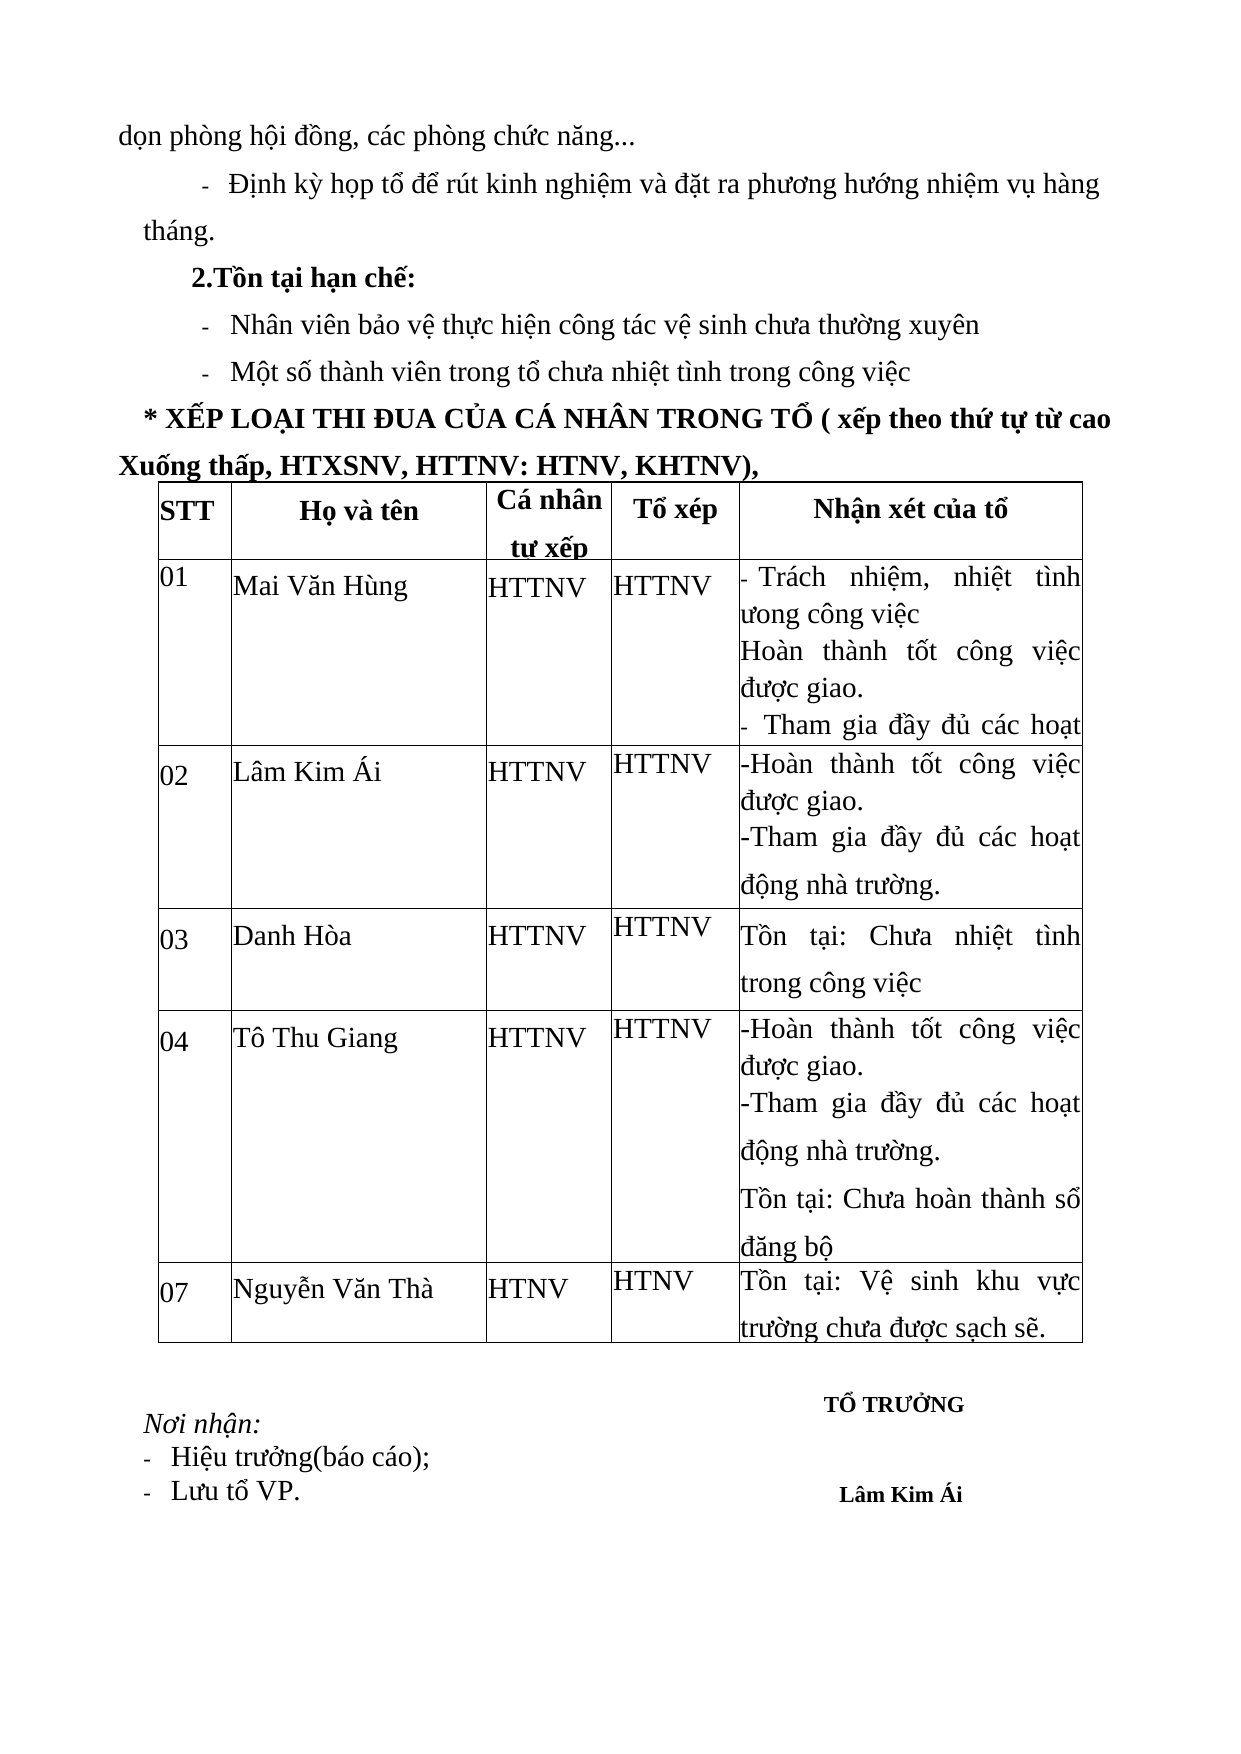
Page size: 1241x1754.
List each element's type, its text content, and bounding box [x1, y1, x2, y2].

table_cell 02 [159, 746, 231, 908]
text Nơi nhận: [118, 1406, 1122, 1439]
table_cell HTTNV [487, 909, 611, 1010]
table_cell 07 [159, 1263, 231, 1342]
table_cell Danh Hòa [232, 909, 486, 1010]
table_cell Trách nhiệm, nhiệt tình ưong công việc Hoàn thành tốt công việc được giao. Tham gia đầy đủ các hoạt động nhà trường. [740, 560, 1082, 745]
table_cell HTTNV [612, 746, 739, 908]
table_cell HTTNV [487, 746, 611, 908]
table_cell HTNV [612, 1263, 739, 1342]
table_cell HTTNV [612, 1011, 739, 1262]
table_cell Tồn tại: Vệ sinh khu vực trường chưa được sạch sẽ. [740, 1263, 1082, 1342]
table_cell 03 [159, 909, 231, 1010]
table_cell Tô Thu Giang [232, 1011, 486, 1262]
table_cell HTTNV [612, 560, 739, 745]
text * XẾP LOẠI THI ĐUA CỦA CÁ NHÂN TRONG TỔ ( xếp theo thứ tự từ cao [118, 401, 1122, 434]
table_cell -Hoàn thành tốt công việc được giao. -Tham gia đầy đủ các hoạt động nhà trường. [740, 746, 1082, 908]
table_cell Lâm Kim Ái [232, 746, 486, 908]
table_header STT [159, 483, 231, 558]
list Hiệu trưởng(báo cáo); [118, 1439, 1122, 1473]
table_header Cá nhân tự xếp [487, 483, 611, 558]
list Một số thành viên trong tổ chưa nhiệt tình trong công việc [118, 354, 1122, 388]
table_cell HTTNV [487, 560, 611, 745]
table_header Tổ xép [612, 483, 739, 558]
table_cell Tồn tại: Chưa nhiệt tình trong công việc [740, 909, 1082, 1010]
list Nhân viên bảo vệ thực hiện công tác vệ sinh chưa thường xuyên [118, 307, 1122, 341]
table_cell Nguyễn Văn Thà [232, 1263, 486, 1342]
table_cell HTNV [487, 1263, 611, 1342]
text 2.Tồn tại hạn chế: [118, 260, 1122, 294]
table_cell 04 [159, 1011, 231, 1262]
table_header Nhận xét của tổ [740, 483, 1082, 558]
table_cell 01 [159, 560, 231, 745]
list Lưu tổ VP. [118, 1473, 1122, 1506]
table_header Họ và tên [232, 483, 486, 558]
text Xuống thấp, HTXSNV, HTTNV: HTNV, KHTNV), [118, 448, 1122, 481]
table_cell Mai Văn Hùng [232, 560, 486, 745]
list Định kỳ họp tổ để rút kinh nghiệm và đặt ra phương hướng nhiệm vụ hàng tháng. [143, 167, 1122, 247]
table_cell -Hoàn thành tốt công việc được giao. -Tham gia đầy đủ các hoạt động nhà trường. Tồn tại: Chưa hoàn thành sổ đăng bộ [740, 1011, 1082, 1262]
table_cell HTTNV [612, 909, 739, 1010]
table_cell HTTNV [487, 1011, 611, 1262]
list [118, 118, 1122, 152]
